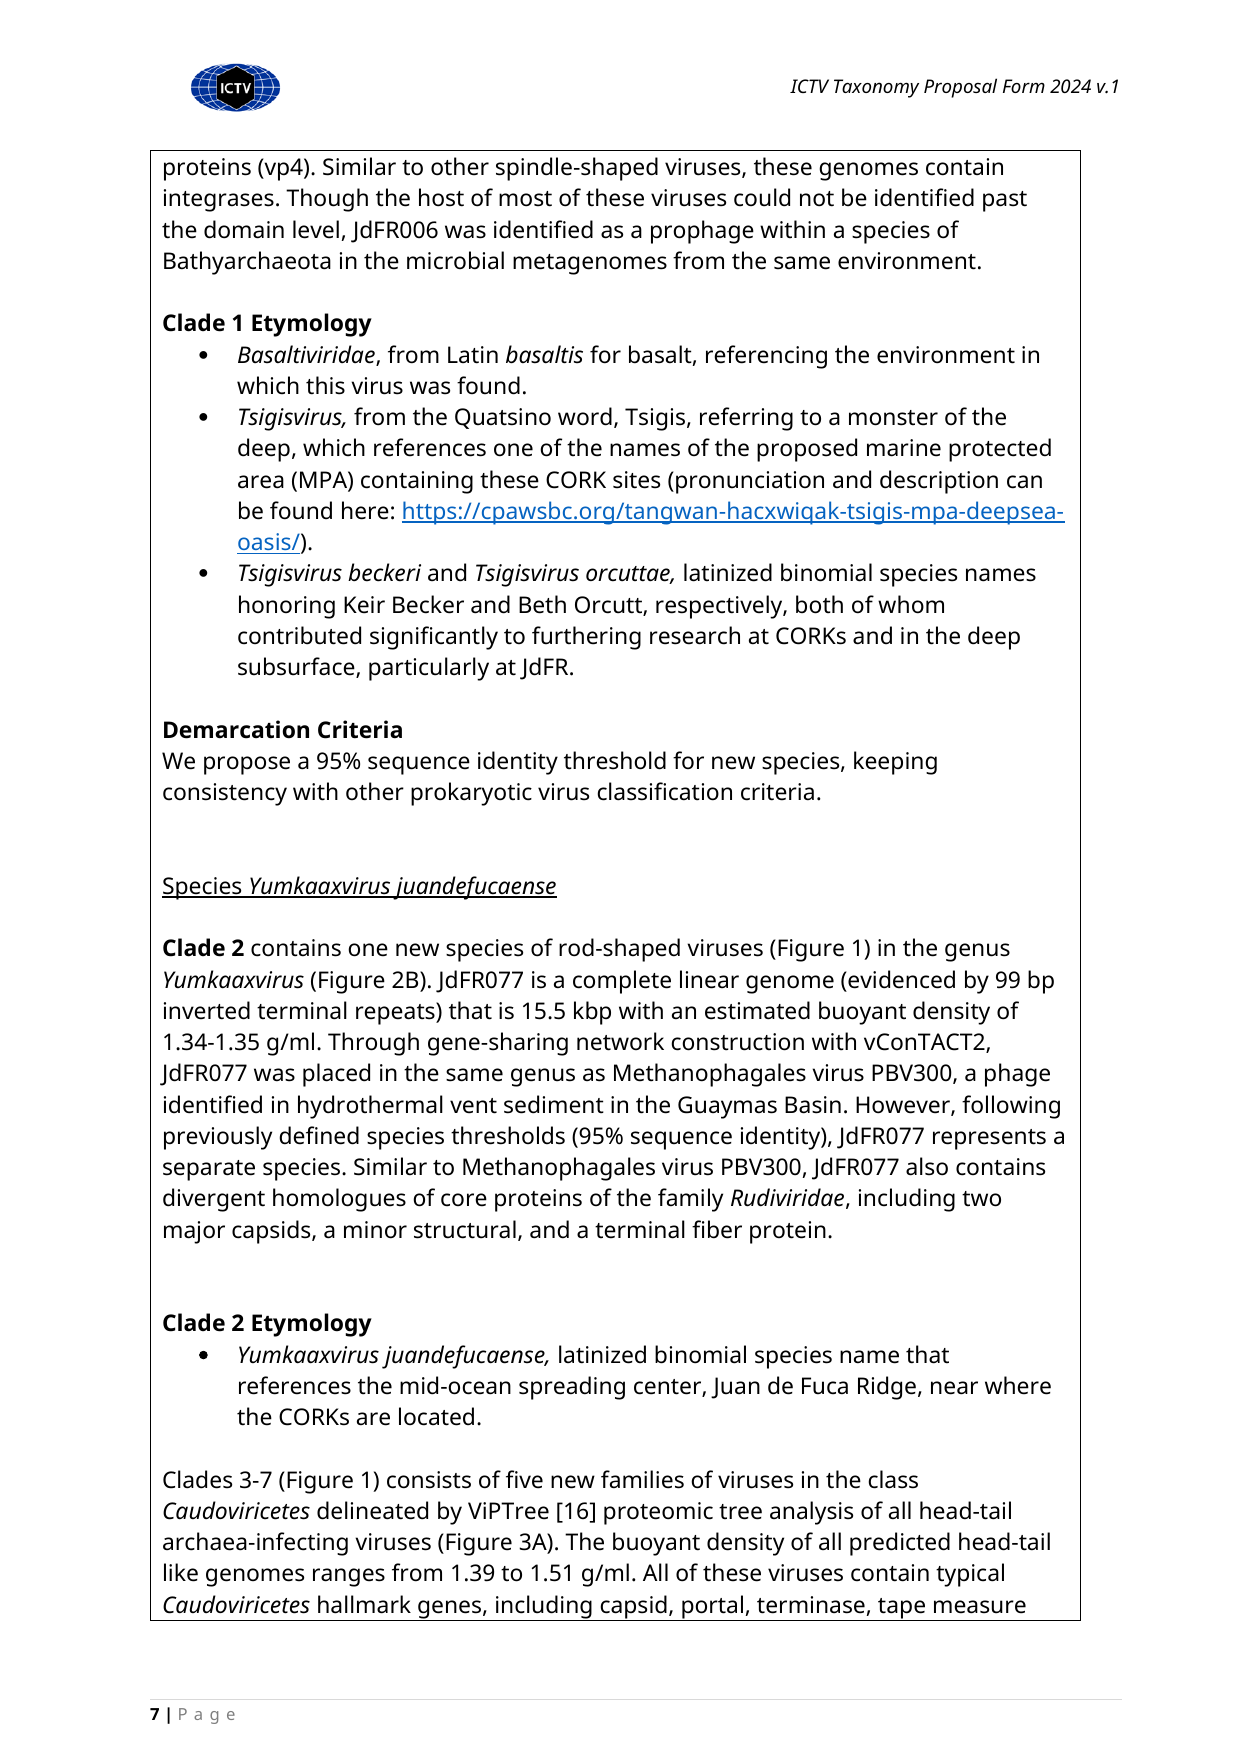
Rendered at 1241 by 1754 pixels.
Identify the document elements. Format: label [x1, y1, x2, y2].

picture [190, 56, 282, 113]
table_cell [151, 151, 1080, 1620]
